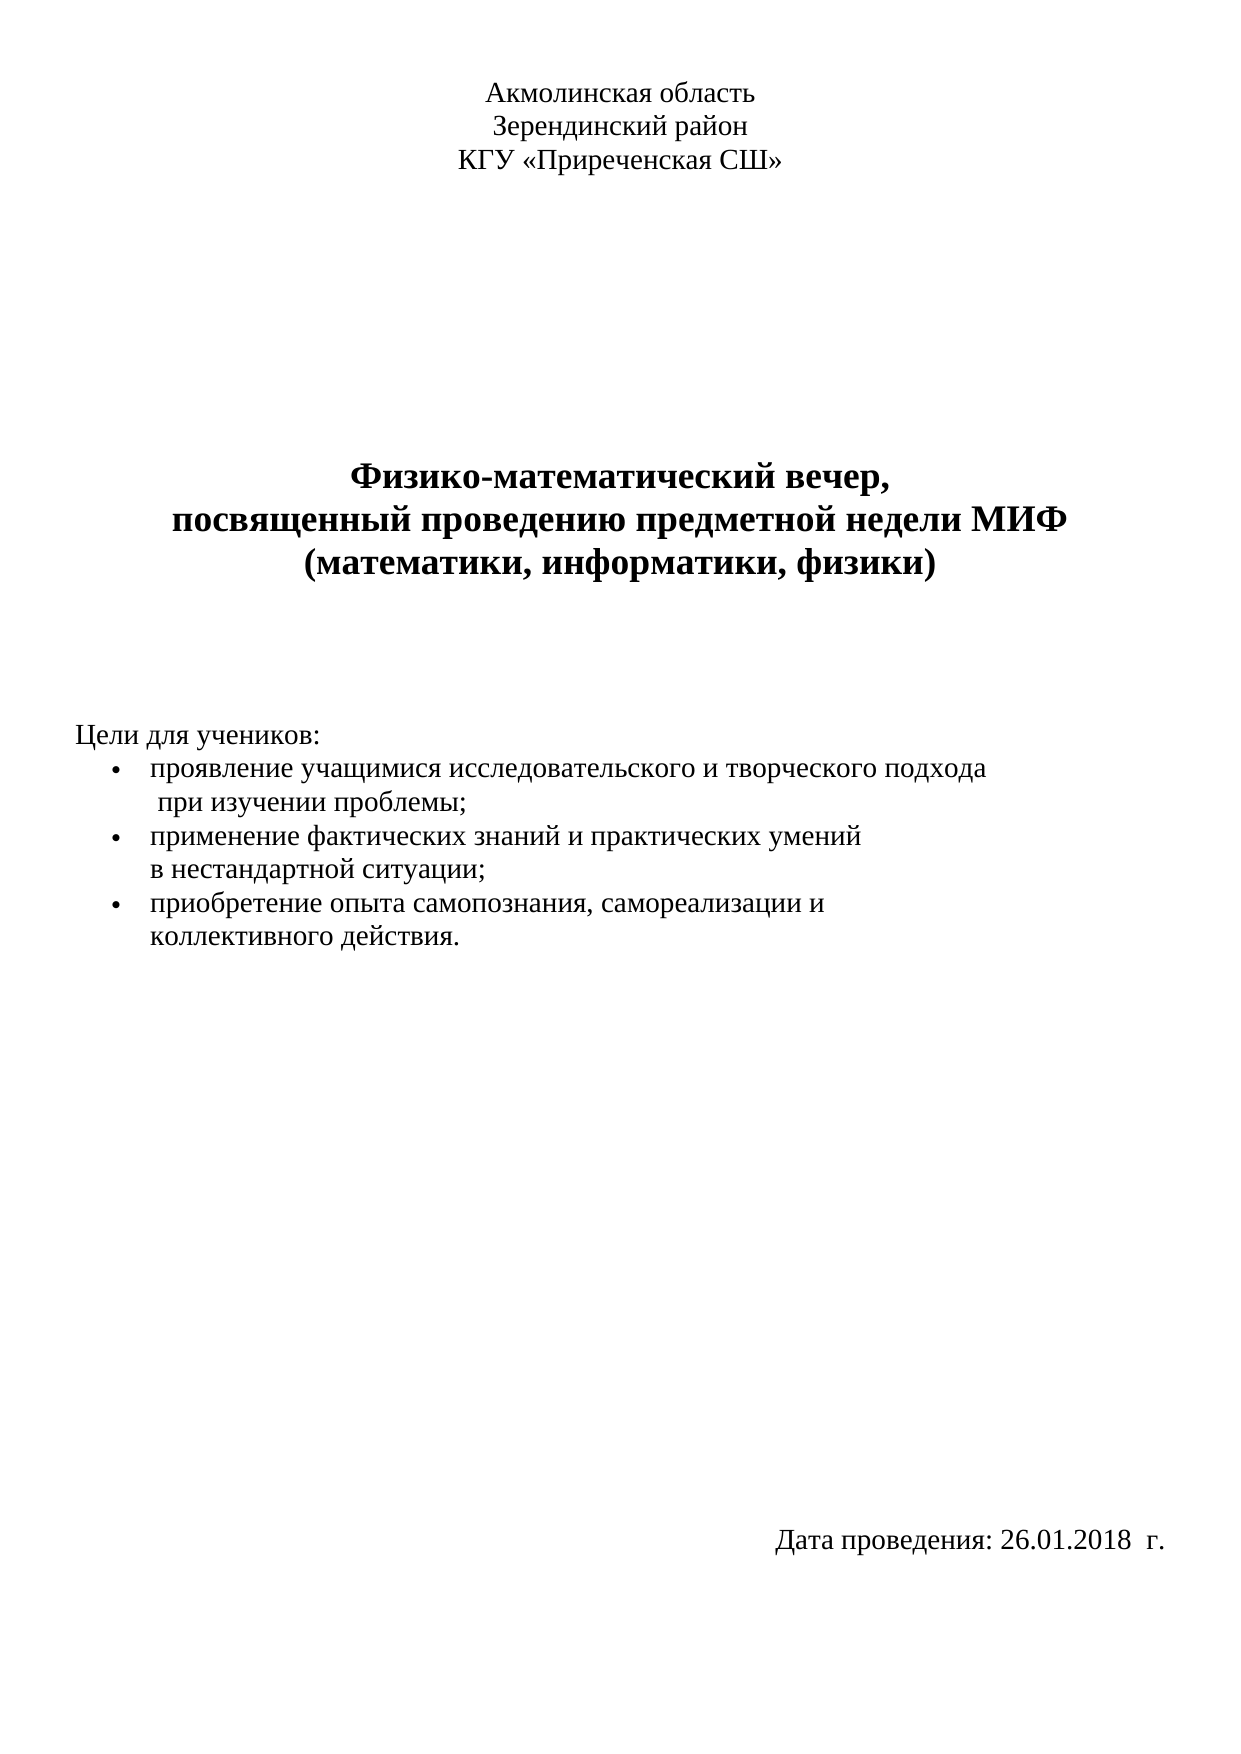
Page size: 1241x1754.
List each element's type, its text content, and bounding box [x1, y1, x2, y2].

text КГУ «Приреченская СШ» [75, 142, 1165, 176]
list проявление учащимися исследовательского и творческого подхода [112, 751, 1165, 784]
text коллективного действия. [150, 918, 1165, 952]
text при изучении проблемы; [150, 784, 1165, 818]
text Дата проведения: 26.01.2018 г. [75, 1522, 1165, 1556]
text Зерендинский район [75, 108, 1165, 142]
text в нестандартной ситуации; [150, 851, 1165, 885]
list приобретение опыта самопознания, самореализации и [112, 885, 1165, 918]
list применение фактических знаний и практических умений [112, 818, 1165, 851]
text Акмолинская область [75, 75, 1165, 108]
text Физико-математический вечер, [75, 453, 1165, 497]
text Цели для учеников: [75, 717, 1165, 751]
text посвященный проведению предметной недели МИФ (математики, информатики, физики) [75, 497, 1165, 583]
